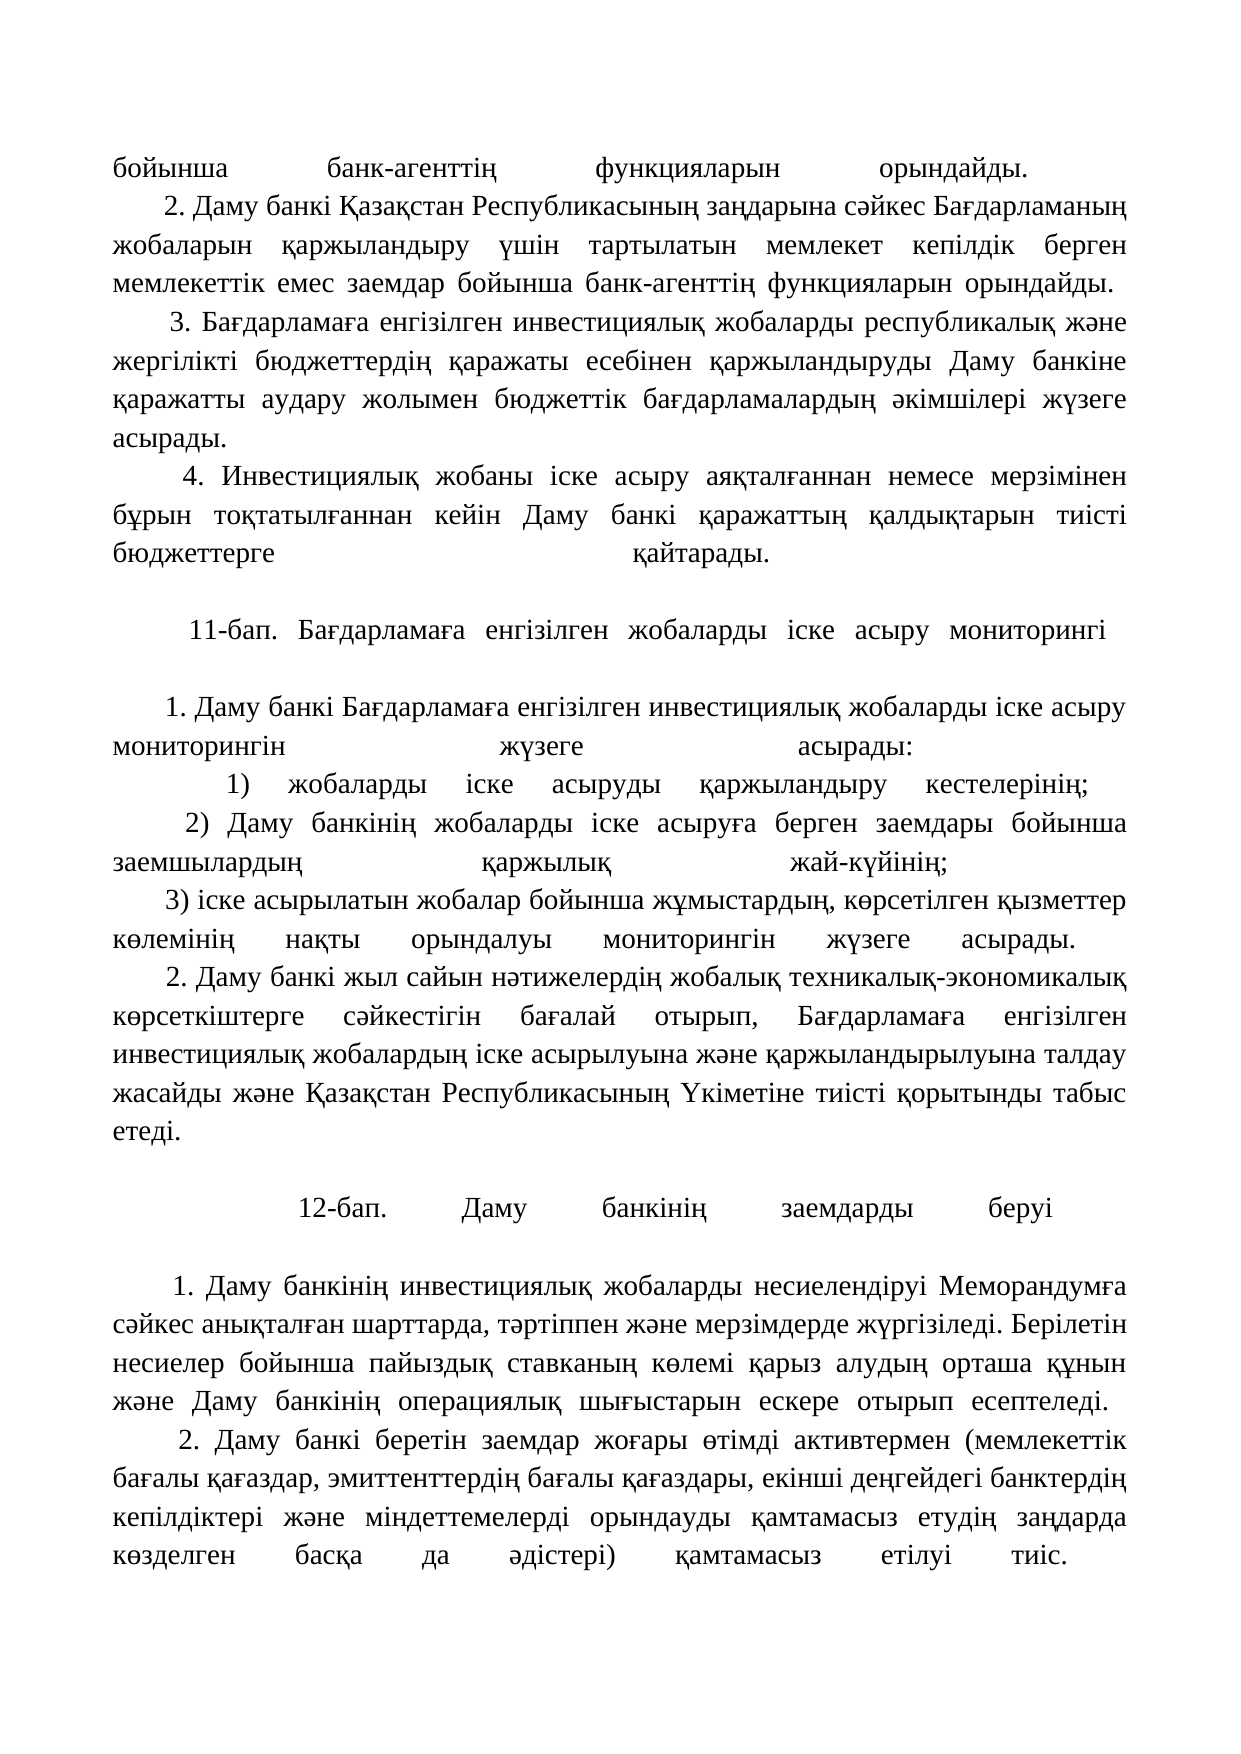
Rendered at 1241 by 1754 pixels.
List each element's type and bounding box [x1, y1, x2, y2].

text [112, 150, 1128, 1571]
